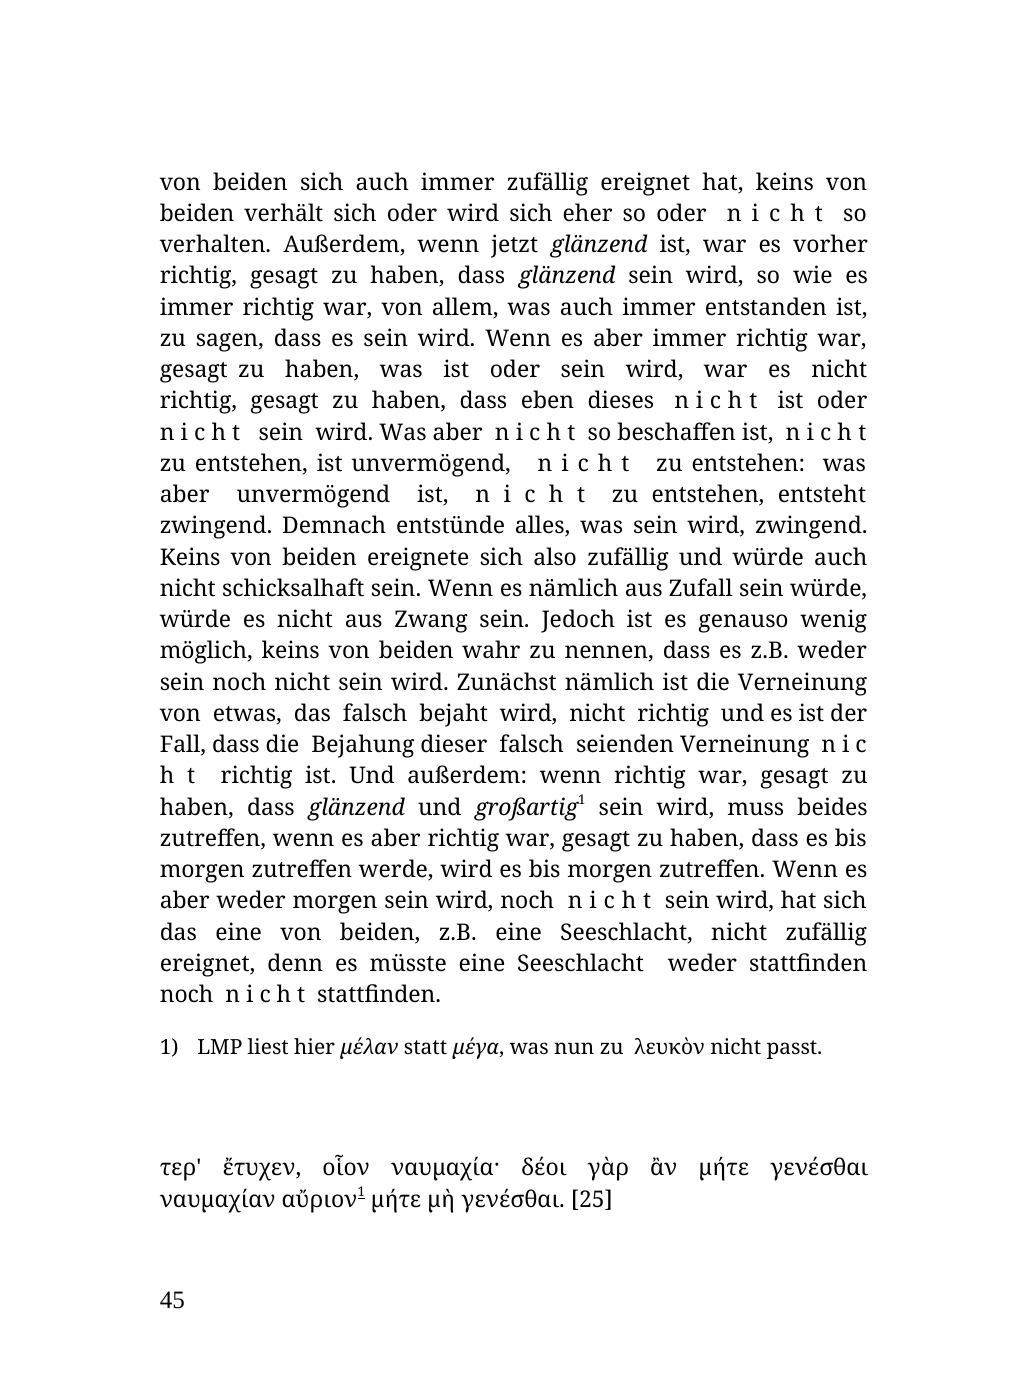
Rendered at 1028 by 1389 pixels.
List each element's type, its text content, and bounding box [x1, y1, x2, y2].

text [159, 165, 868, 1009]
text τερ' ἔτυχεν, οἷον ναυμαχία· δέοι γὰρ ἂν μήτε γενέσθαι ναυμαχίαν αὔριον1 μήτε μὴ γενέσθαι. [25] [159, 1151, 868, 1214]
list LMP liest hier μέλαν statt μέγα, was nun zu λευκὸν nicht passt. [159, 1032, 868, 1060]
